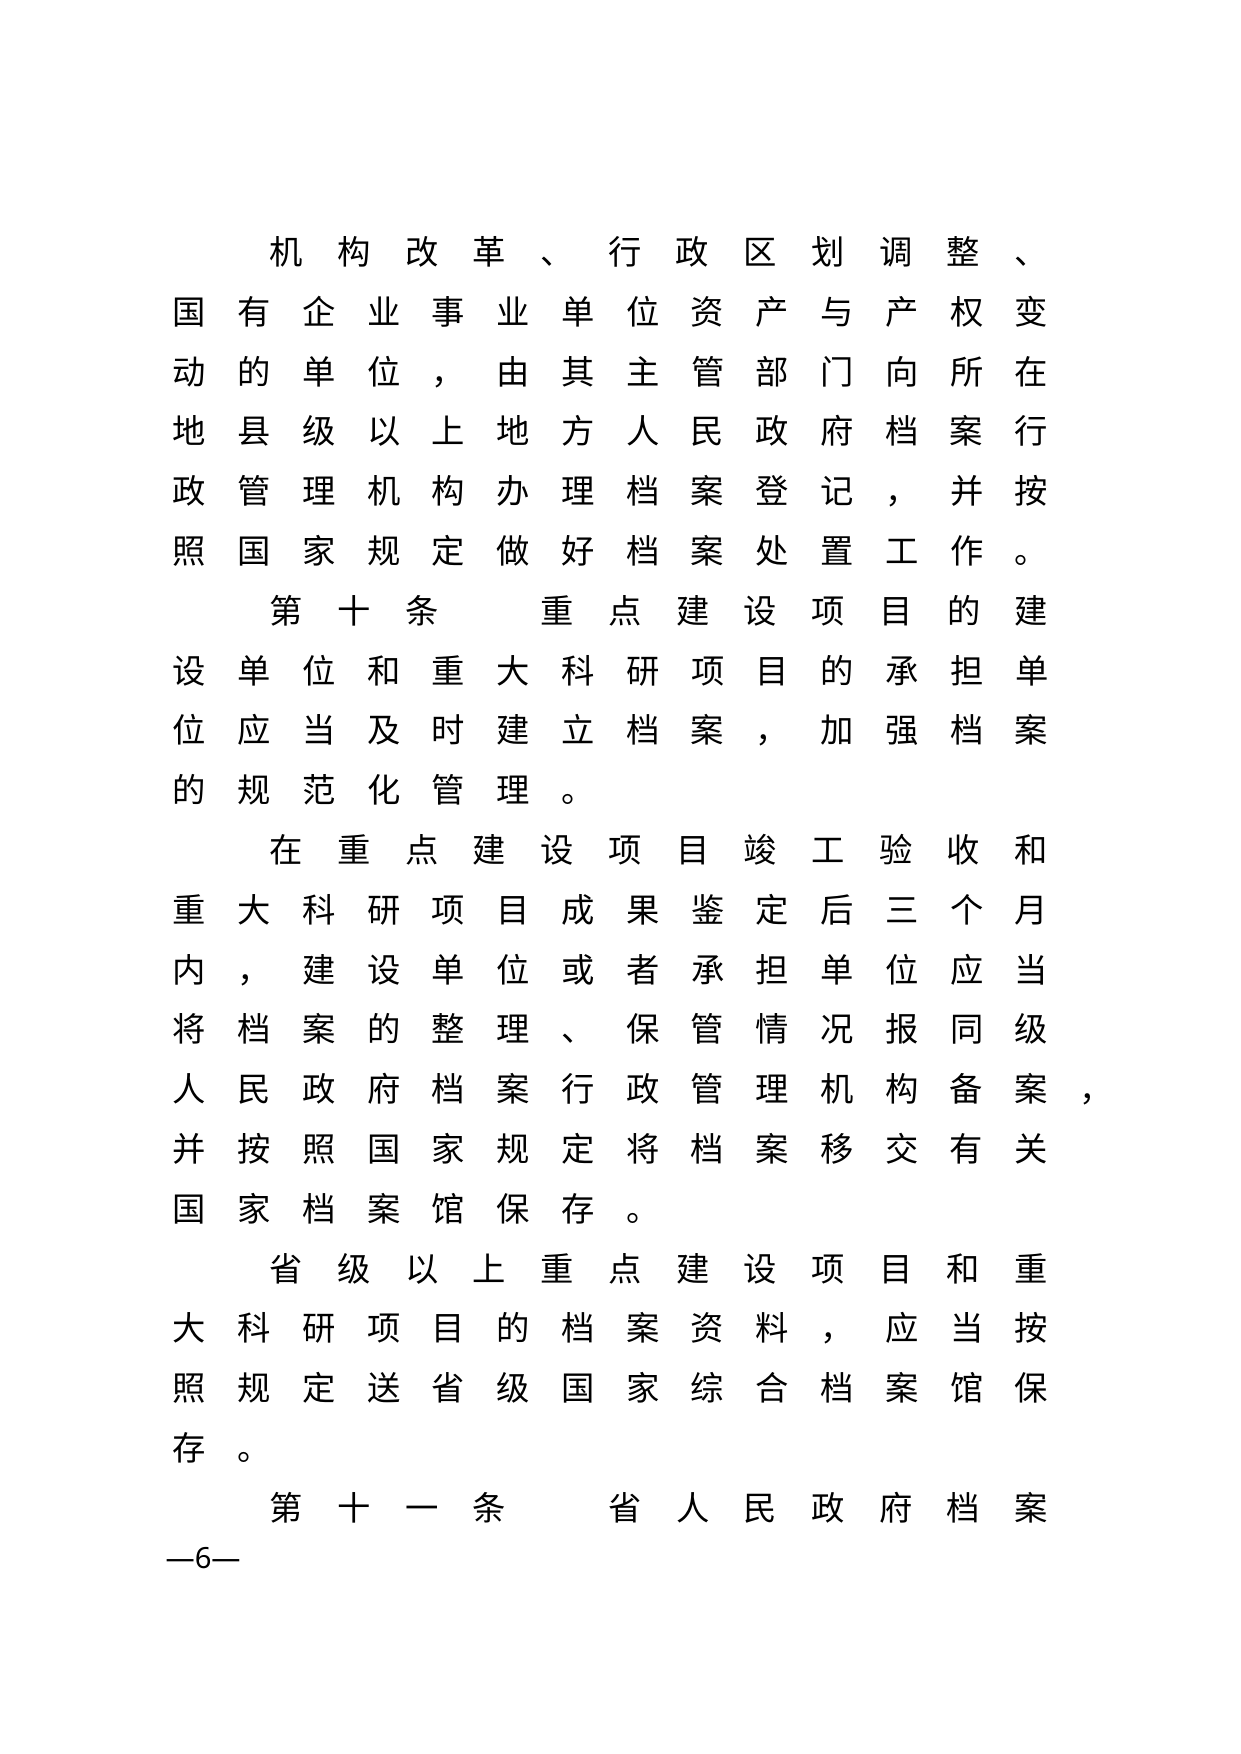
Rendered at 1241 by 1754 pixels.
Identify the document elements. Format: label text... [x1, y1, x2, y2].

text 机构改革、行政区划调整、国有企业事业单位资产与产权变动的单位，由其主管部门向所在地县级以上地方人民政府档案行政管理机构办理档案登记，并按照国家规定做好档案处置工作。 [172, 220, 1079, 579]
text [172, 1476, 1079, 1536]
text 第十条 重点建设项目的建设单位和重大科研项目的承担单位应当及时建立档案，加强档案的规范化管理。 [172, 579, 1079, 818]
text 省级以上重点建设项目和重大科研项目的档案资料，应当按照规定送省级国家综合档案馆保存。 [172, 1237, 1079, 1476]
text 在重点建设项目竣工验收和重大科研项目成果鉴定后三个月内，建设单位或者承担单位应当将档案的整理、保管情况报同级人民政府档案行政管理机构备案，并按照国家规定将档案移交有关国家档案馆保存。 [172, 818, 1079, 1237]
